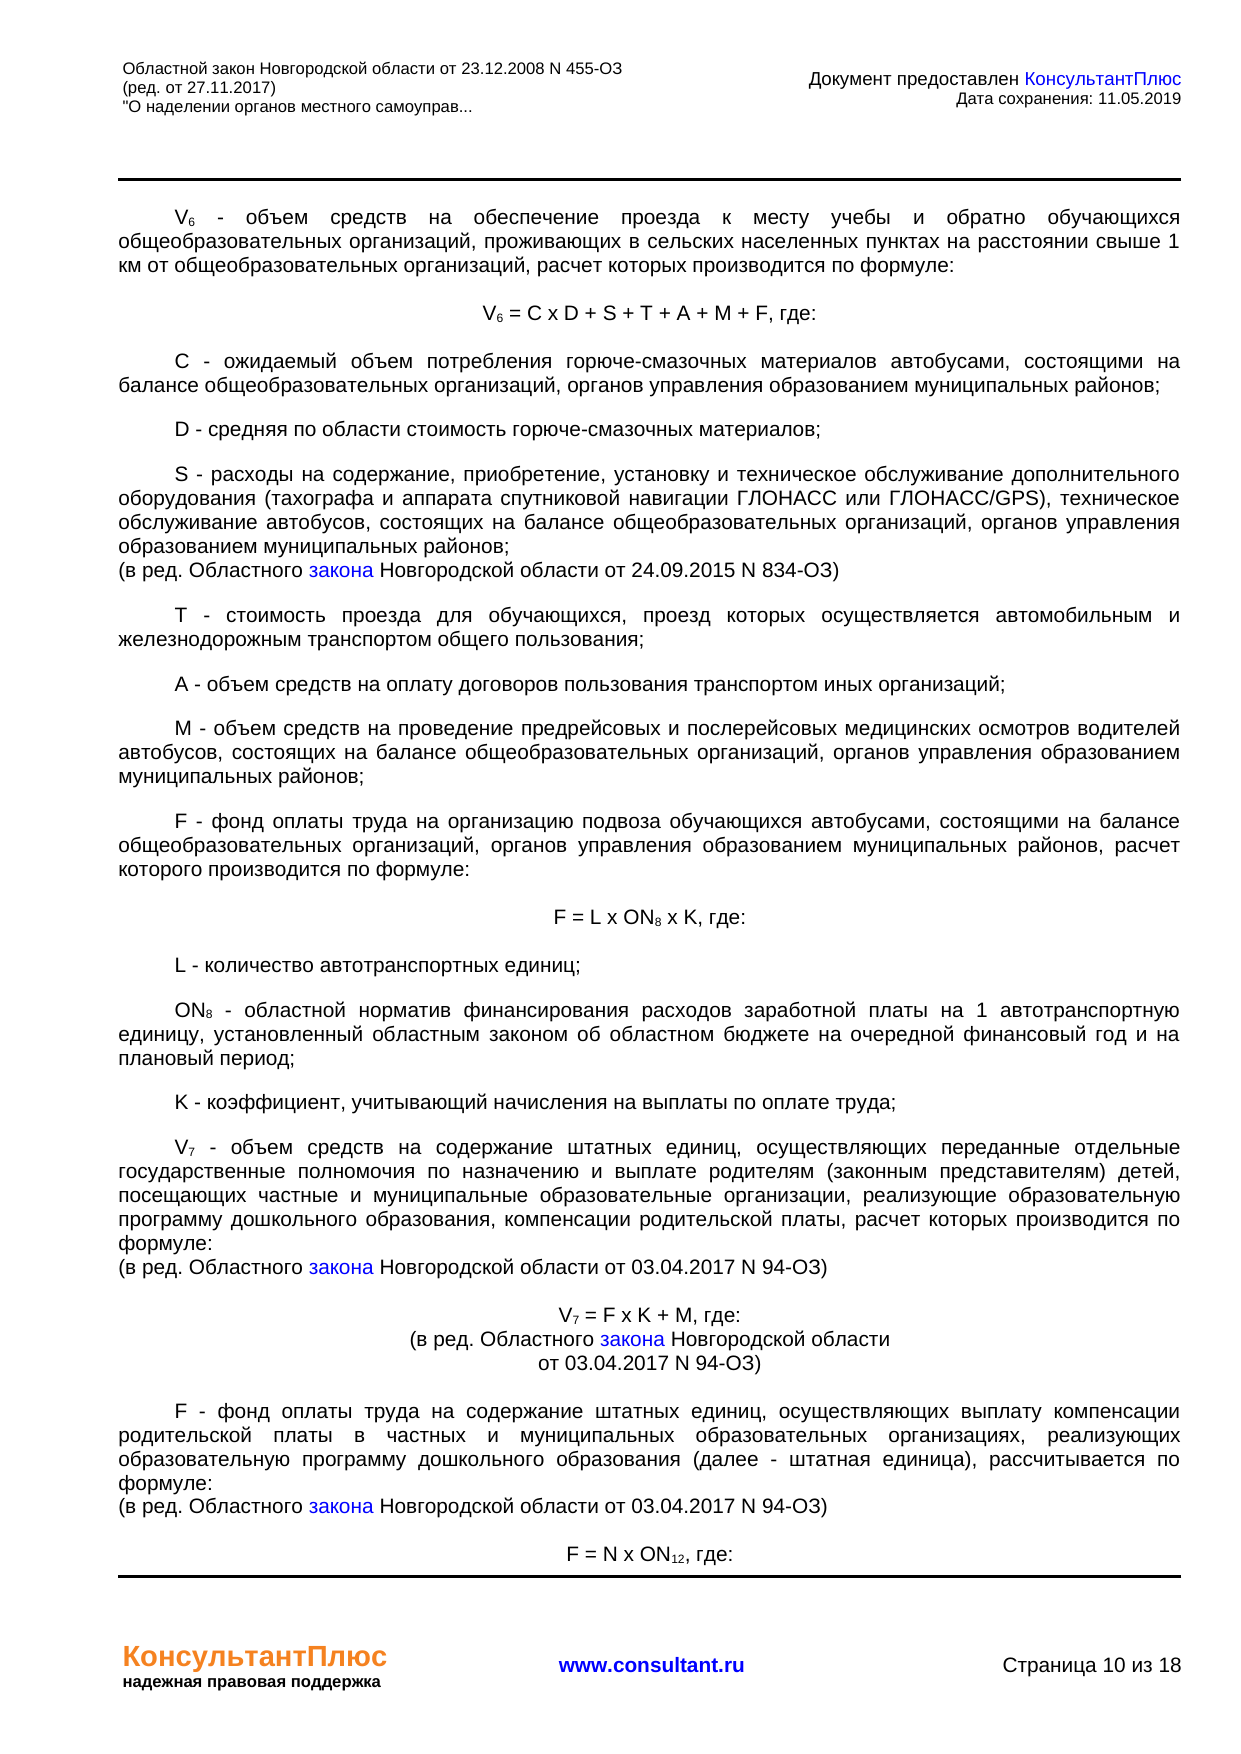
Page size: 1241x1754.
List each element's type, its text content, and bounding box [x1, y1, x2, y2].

text (в ред. Областного закона Новгородской области от 03.04.2017 N 94-ОЗ) [118, 1255, 1181, 1279]
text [118, 1494, 1181, 1518]
text V7 = F x K + M, где: [118, 1303, 1181, 1327]
text S - расходы на содержание, приобретение, установку и техническое обслуживание дополнительного оборудования (тахографа и аппарата спутниковой навигации ГЛОНАСС или ГЛОНАСС/GPS), техническое обслуживание автобусов, состоящих на балансе общеобразовательных организаций, органов управления образованием муниципальных районов; [118, 462, 1181, 558]
text T - стоимость проезда для обучающихся, проезд которых осуществляется автомобильным и железнодорожным транспортом общего пользования; [118, 603, 1181, 651]
text V6 - объем средств на обеспечение проезда к месту учебы и обратно обучающихся общеобразовательных организаций, проживающих в сельских населенных пунктах на расстоянии свыше 1 км от общеобразовательных организаций, расчет которых производится по формуле: [118, 205, 1181, 277]
text ON8 - областной норматив финансирования расходов заработной платы на 1 автотранспортную единицу, установленный областным законом об областном бюджете на очередной финансовый год и на плановый период; [118, 997, 1181, 1069]
text K - коэффициент, учитывающий начисления на выплаты по оплате труда; [118, 1090, 1181, 1114]
text F - фонд оплаты труда на содержание штатных единиц, осуществляющих выплату компенсации родительской платы в частных и муниципальных образовательных организациях, реализующих образовательную программу дошкольного образования (далее - штатная единица), рассчитывается по формуле: [118, 1398, 1181, 1494]
text F = N x ON12, где: [118, 1542, 1181, 1566]
text L - количество автотранспортных единиц; [118, 953, 1181, 977]
text C - ожидаемый объем потребления горюче-смазочных материалов автобусами, состоящими на балансе общеобразовательных организаций, органов управления образованием муниципальных районов; [118, 348, 1181, 396]
text от 03.04.2017 N 94-ОЗ) [118, 1351, 1181, 1374]
text (в ред. Областного закона Новгородской области [118, 1327, 1181, 1351]
text F - фонд оплаты труда на организацию подвоза обучающихся автобусами, состоящими на балансе общеобразовательных организаций, органов управления образованием муниципальных районов, расчет которого производится по формуле: [118, 809, 1181, 881]
text M - объем средств на проведение предрейсовых и послерейсовых медицинских осмотров водителей автобусов, состоящих на балансе общеобразовательных организаций, органов управления образованием муниципальных районов; [118, 716, 1181, 788]
text A - объем средств на оплату договоров пользования транспортом иных организаций; [118, 671, 1181, 695]
text D - средняя по области стоимость горюче-смазочных материалов; [118, 417, 1181, 441]
text V6 = C x D + S + T + A + M + F, где: [118, 301, 1181, 324]
text F = L x ON8 x K, где: [118, 905, 1181, 929]
text V7 - объем средств на содержание штатных единиц, осуществляющих переданные отдельные государственные полномочия по назначению и выплате родителям (законным представителям) детей, посещающих частные и муниципальные образовательные организации, реализующие образовательную программу дошкольного образования, компенсации родительской платы, расчет которых производится по формуле: [118, 1135, 1181, 1255]
text (в ред. Областного закона Новгородской области от 24.09.2015 N 834-ОЗ) [118, 558, 1181, 582]
